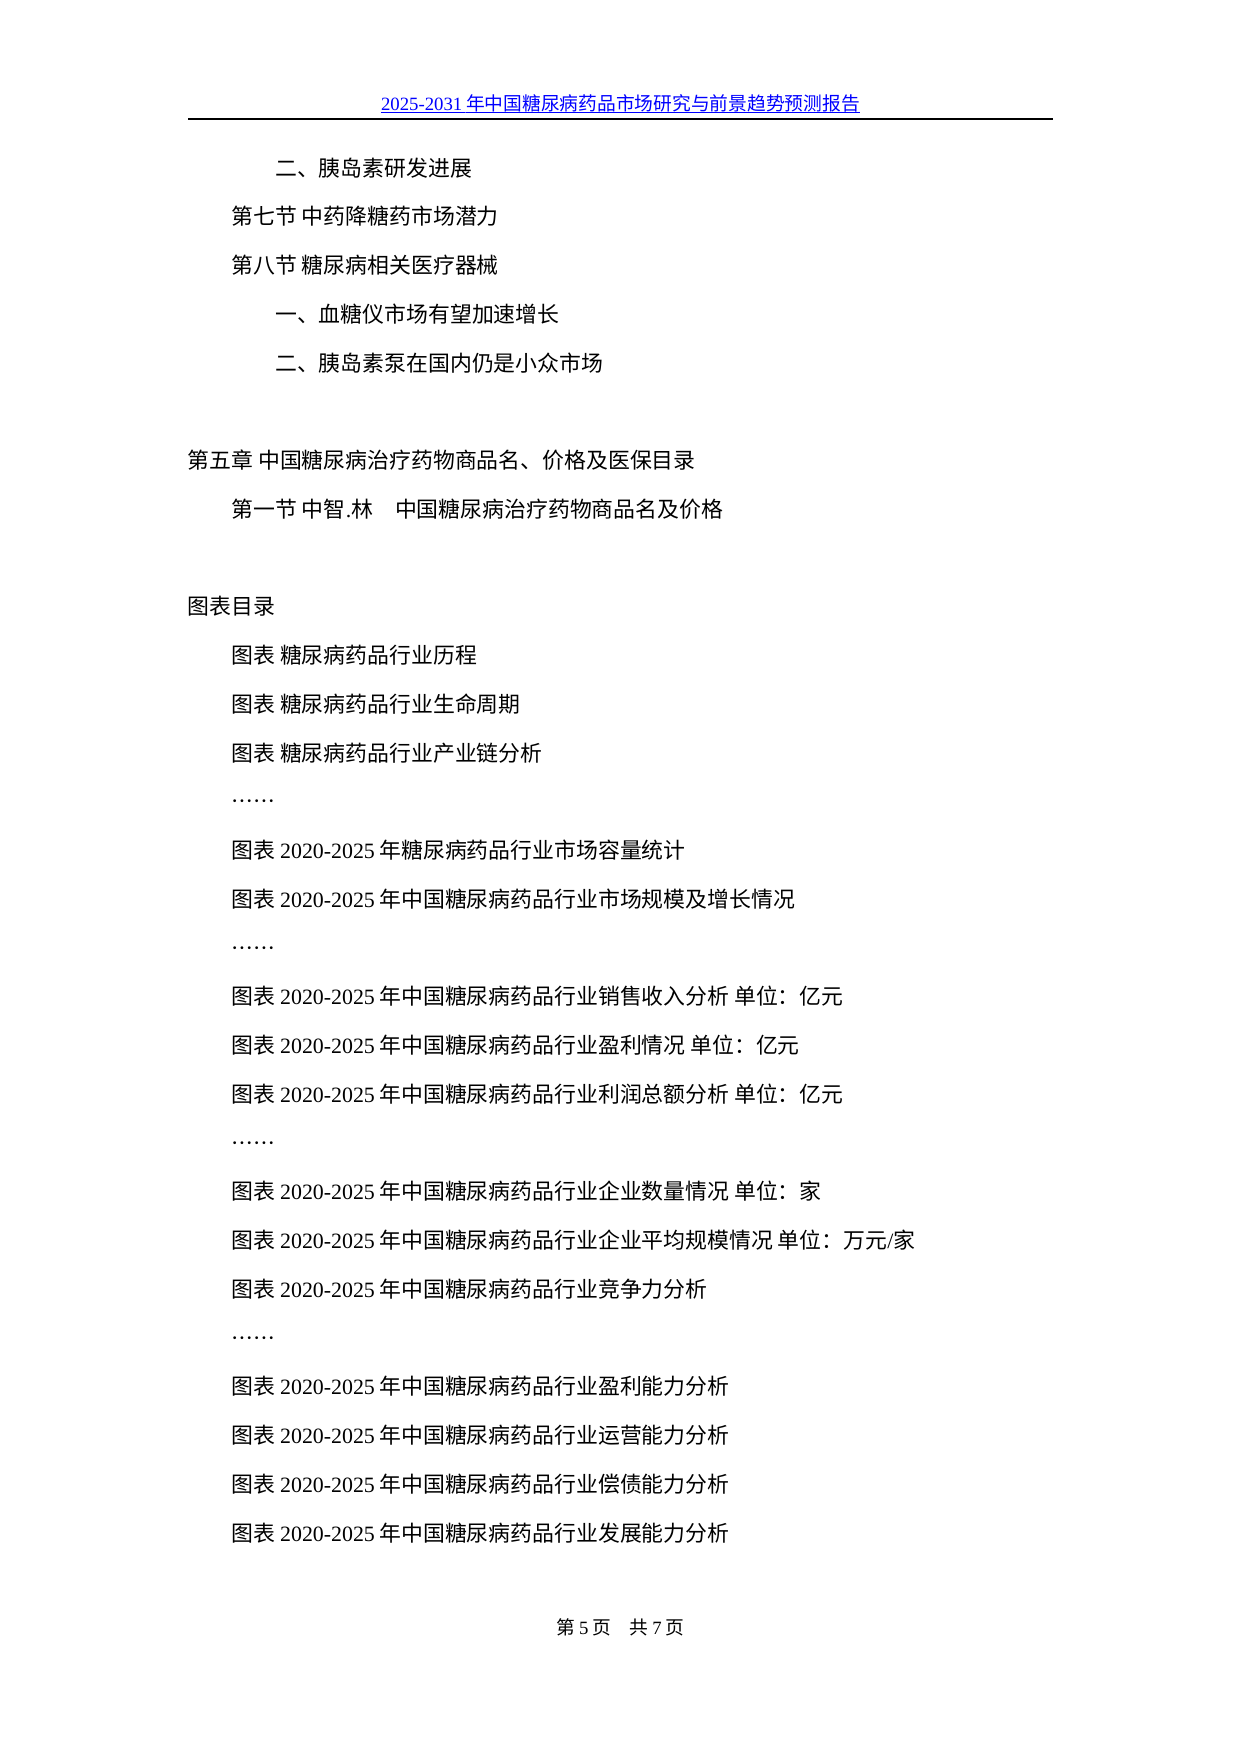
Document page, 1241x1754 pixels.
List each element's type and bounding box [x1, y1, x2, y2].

text [187, 150, 1053, 1548]
